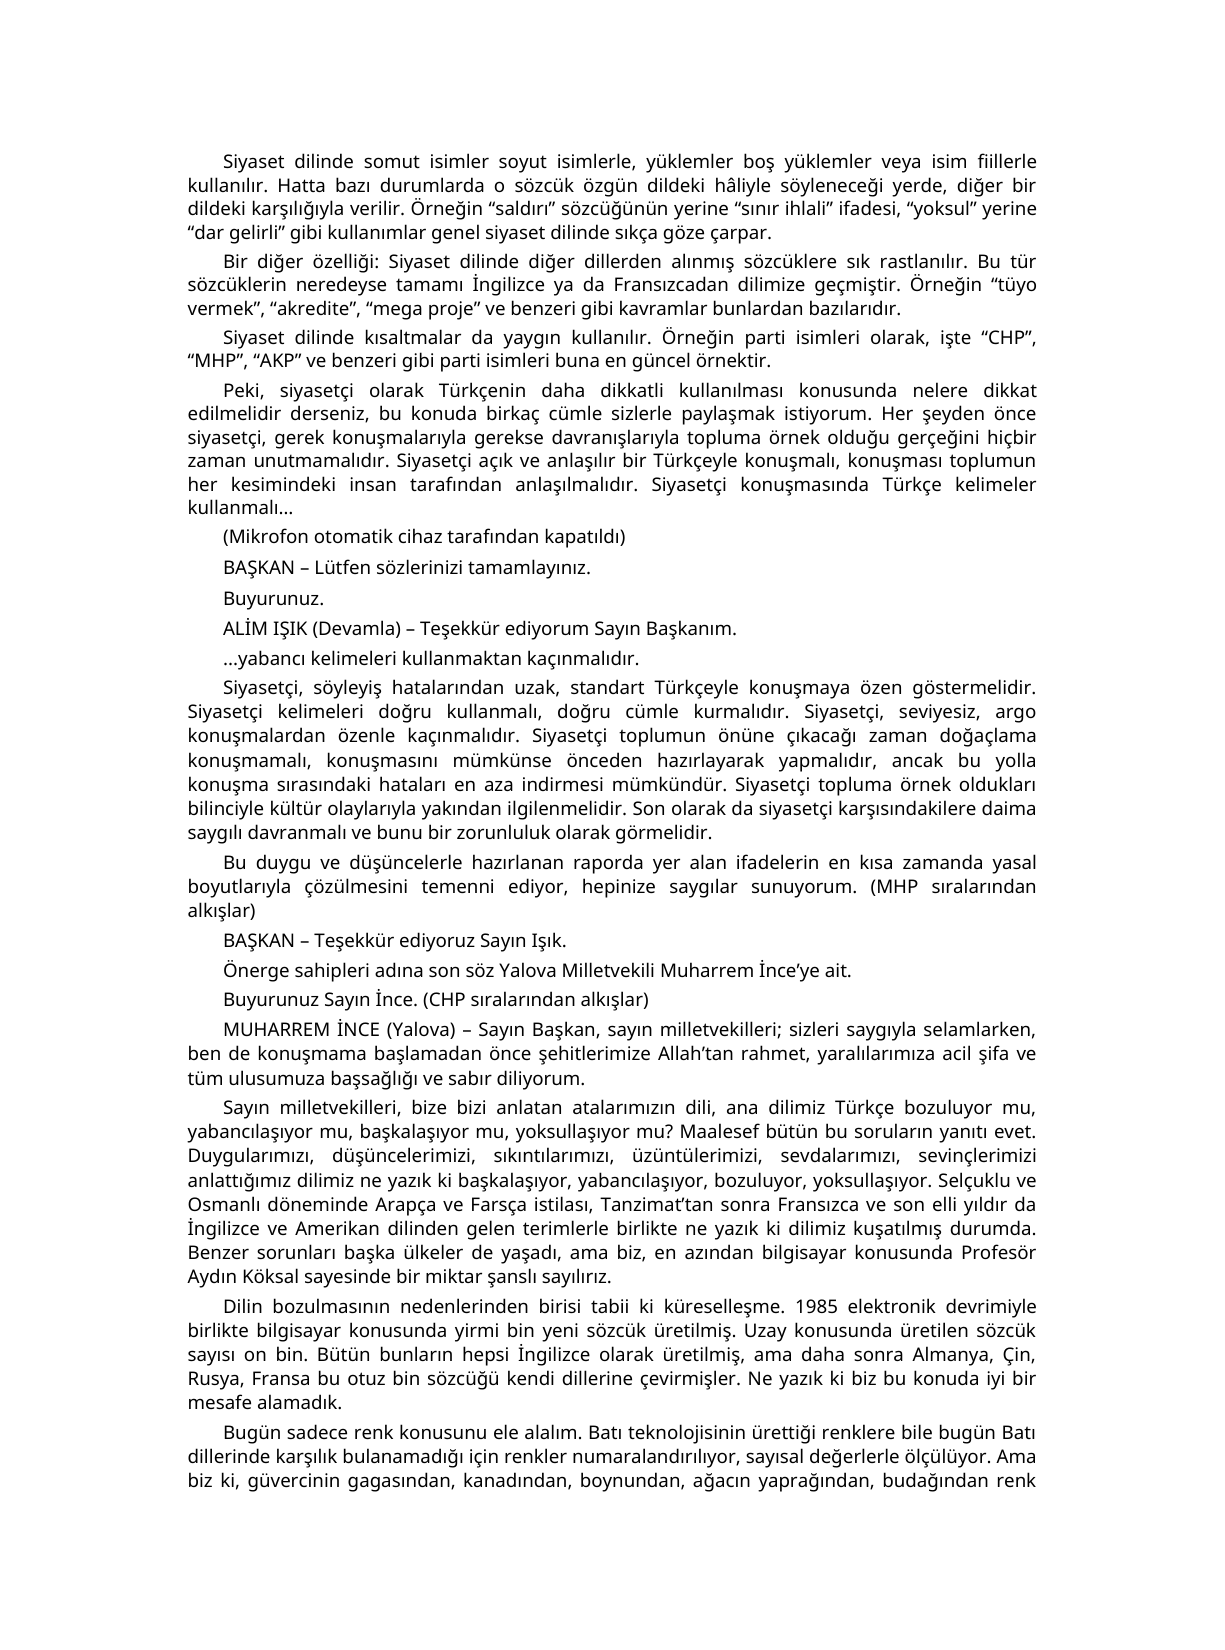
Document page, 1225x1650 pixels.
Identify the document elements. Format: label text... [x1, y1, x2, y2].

text Siyaset dilinde somut isimler soyut isimlerle, yüklemler boş yüklemler veya isim fiillerle kullanılır. Hatta bazı durumlarda o sözcük özgün dildeki hâliyle söyleneceği yerde, diğer bir dildeki karşılığıyla verilir. Örneğin “saldırı” sözcüğünün yerine “sınır ihlali” ifadesi, “yoksul” yerine “dar gelirli” gibi kullanımlar genel siyaset dilinde sıkça göze çarpar. [187, 150, 1037, 244]
text BAŞKAN – Lütfen sözlerinizi tamamlayınız. [187, 554, 1037, 579]
text Bir diğer özelliği: Siyaset dilinde diğer dillerden alınmış sözcüklere sık rastlanılır. Bu tür sözcüklerin neredeyse tamamı İngilizce ya da Fransızcadan dilimize geçmiştir. Örneğin “tüyo vermek”, “akredite”, “mega proje” ve benzeri gibi kavramlar bunlardan bazılarıdır. [187, 249, 1037, 320]
text Önerge sahipleri adına son söz Yalova Milletvekili Muharrem İnce’ye ait. [187, 958, 1037, 982]
text Dilin bozulmasının nedenlerinden birisi tabii ki küreselleşme. 1985 elektronik devrimiyle birlikte bilgisayar konusunda yirmi bin yeni sözcük üretilmiş. Uzay konusunda üretilen sözcük sayısı on bin. Bütün bunların hepsi İngilizce olarak üretilmiş, ama daha sonra Almanya, Çin, Rusya, Fransa bu otuz bin sözcüğü kendi dillerine çevirmişler. Ne yazık ki biz bu konuda iyi bir mesafe alamadık. [187, 1294, 1037, 1414]
text ...yabancı kelimeleri kullanmaktan kaçınmalıdır. [187, 646, 1037, 670]
text MUHARREM İNCE (Yalova) – Sayın Başkan, sayın milletvekilleri; sizleri saygıyla selamlarken, ben de konuşmama başlamadan önce şehitlerimize Allah’tan rahmet, yaralılarımıza acil şifa ve tüm ulusumuza başsağlığı ve sabır diliyorum. [187, 1018, 1037, 1090]
text ALİM IŞIK (Devamla) – Teşekkür ediyorum Sayın Başkanım. [187, 616, 1037, 640]
text Buyurunuz Sayın İnce. (CHP sıralarından alkışlar) [187, 988, 1037, 1012]
text Siyasetçi, söyleyiş hatalarından uzak, standart Türkçeyle konuşmaya özen göstermelidir. Siyasetçi kelimeleri doğru kullanmalı, doğru cümle kurmalıdır. Siyasetçi, seviyesiz, argo konuşmalardan özenle kaçınmalıdır. Siyasetçi toplumun önüne çıkacağı zaman doğaçlama konuşmamalı, konuşmasını mümkünse önceden hazırlayarak yapmalıdır, ancak bu yolla konuşma sırasındaki hataları en aza indirmesi mümkündür. Siyasetçi topluma örnek oldukları bilinciyle kültür olaylarıyla yakından ilgilenmelidir. Son olarak da siyasetçi karşısındakilere daima saygılı davranmalı ve bunu bir zorunluluk olarak görmelidir. [187, 676, 1037, 844]
text (Mikrofon otomatik cihaz tarafından kapatıldı) [187, 525, 1037, 548]
text Buyurunuz. [187, 585, 1037, 610]
text Siyaset dilinde kısaltmalar da yaygın kullanılır. Örneğin parti isimleri olarak, işte “CHP”, “MHP”, “AKP” ve benzeri gibi parti isimleri buna en güncel örnektir. [187, 326, 1037, 373]
text BAŞKAN – Teşekkür ediyoruz Sayın Işık. [187, 928, 1037, 952]
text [187, 1420, 1037, 1492]
text Peki, siyasetçi olarak Türkçenin daha dikkatli kullanılması konusunda nelere dikkat edilmelidir derseniz, bu konuda birkaç cümle sizlerle paylaşmak istiyorum. Her şeyden önce siyasetçi, gerek konuşmalarıyla gerekse davranışlarıyla topluma örnek olduğu gerçeğini hiçbir zaman unutmamalıdır. Siyasetçi açık ve anlaşılır bir Türkçeyle konuşmalı, konuşması toplumun her kesimindeki insan tarafından anlaşılmalıdır. Siyasetçi konuşmasında Türkçe kelimeler kullanmalı… [187, 378, 1037, 519]
text Sayın milletvekilleri, bize bizi anlatan atalarımızın dili, ana dilimiz Türkçe bozuluyor mu, yabancılaşıyor mu, başkalaşıyor mu, yoksullaşıyor mu? Maalesef bütün bu soruların yanıtı evet. Duygularımızı, düşüncelerimizi, sıkıntılarımızı, üzüntülerimizi, sevdalarımızı, sevinçlerimizi anlattığımız dilimiz ne yazık ki başkalaşıyor, yabancılaşıyor, bozuluyor, yoksullaşıyor. Selçuklu ve Osmanlı döneminde Arapça ve Farsça istilası, Tanzimat’tan sonra Fransızca ve son elli yıldır da İngilizce ve Amerikan dilinden gelen terimlerle birlikte ne yazık ki dilimiz kuşatılmış durumda. Benzer sorunları başka ülkeler de yaşadı, ama biz, en azından bilgisayar konusunda Profesör Aydın Köksal sayesinde bir miktar şanslı sayılırız. [187, 1096, 1037, 1288]
text Bu duygu ve düşüncelerle hazırlanan raporda yer alan ifadelerin en kısa zamanda yasal boyutlarıyla çözülmesini temenni ediyor, hepinize saygılar sunuyorum. (MHP sıralarından alkışlar) [187, 850, 1037, 922]
